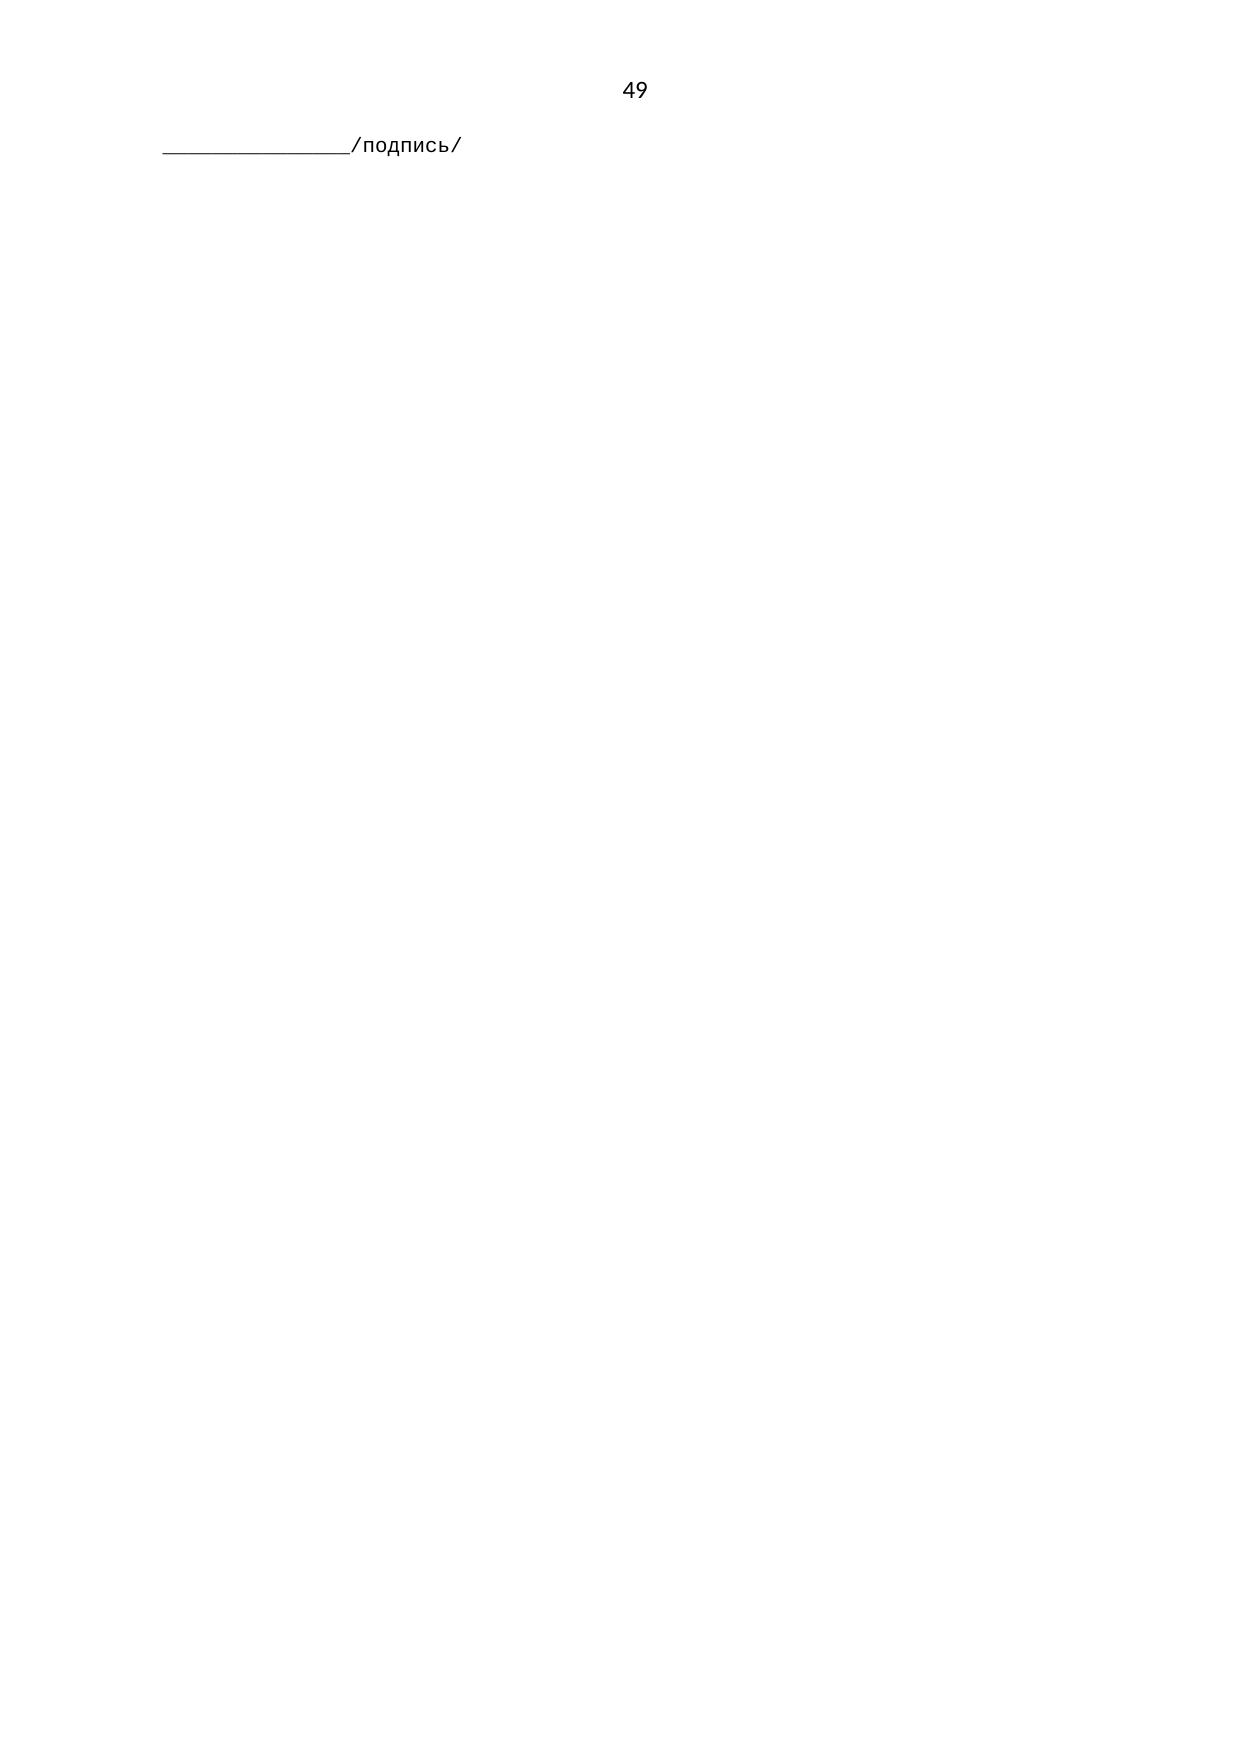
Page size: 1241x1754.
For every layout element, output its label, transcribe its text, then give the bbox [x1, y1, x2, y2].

text _______________/подпись/ [162, 135, 1107, 158]
